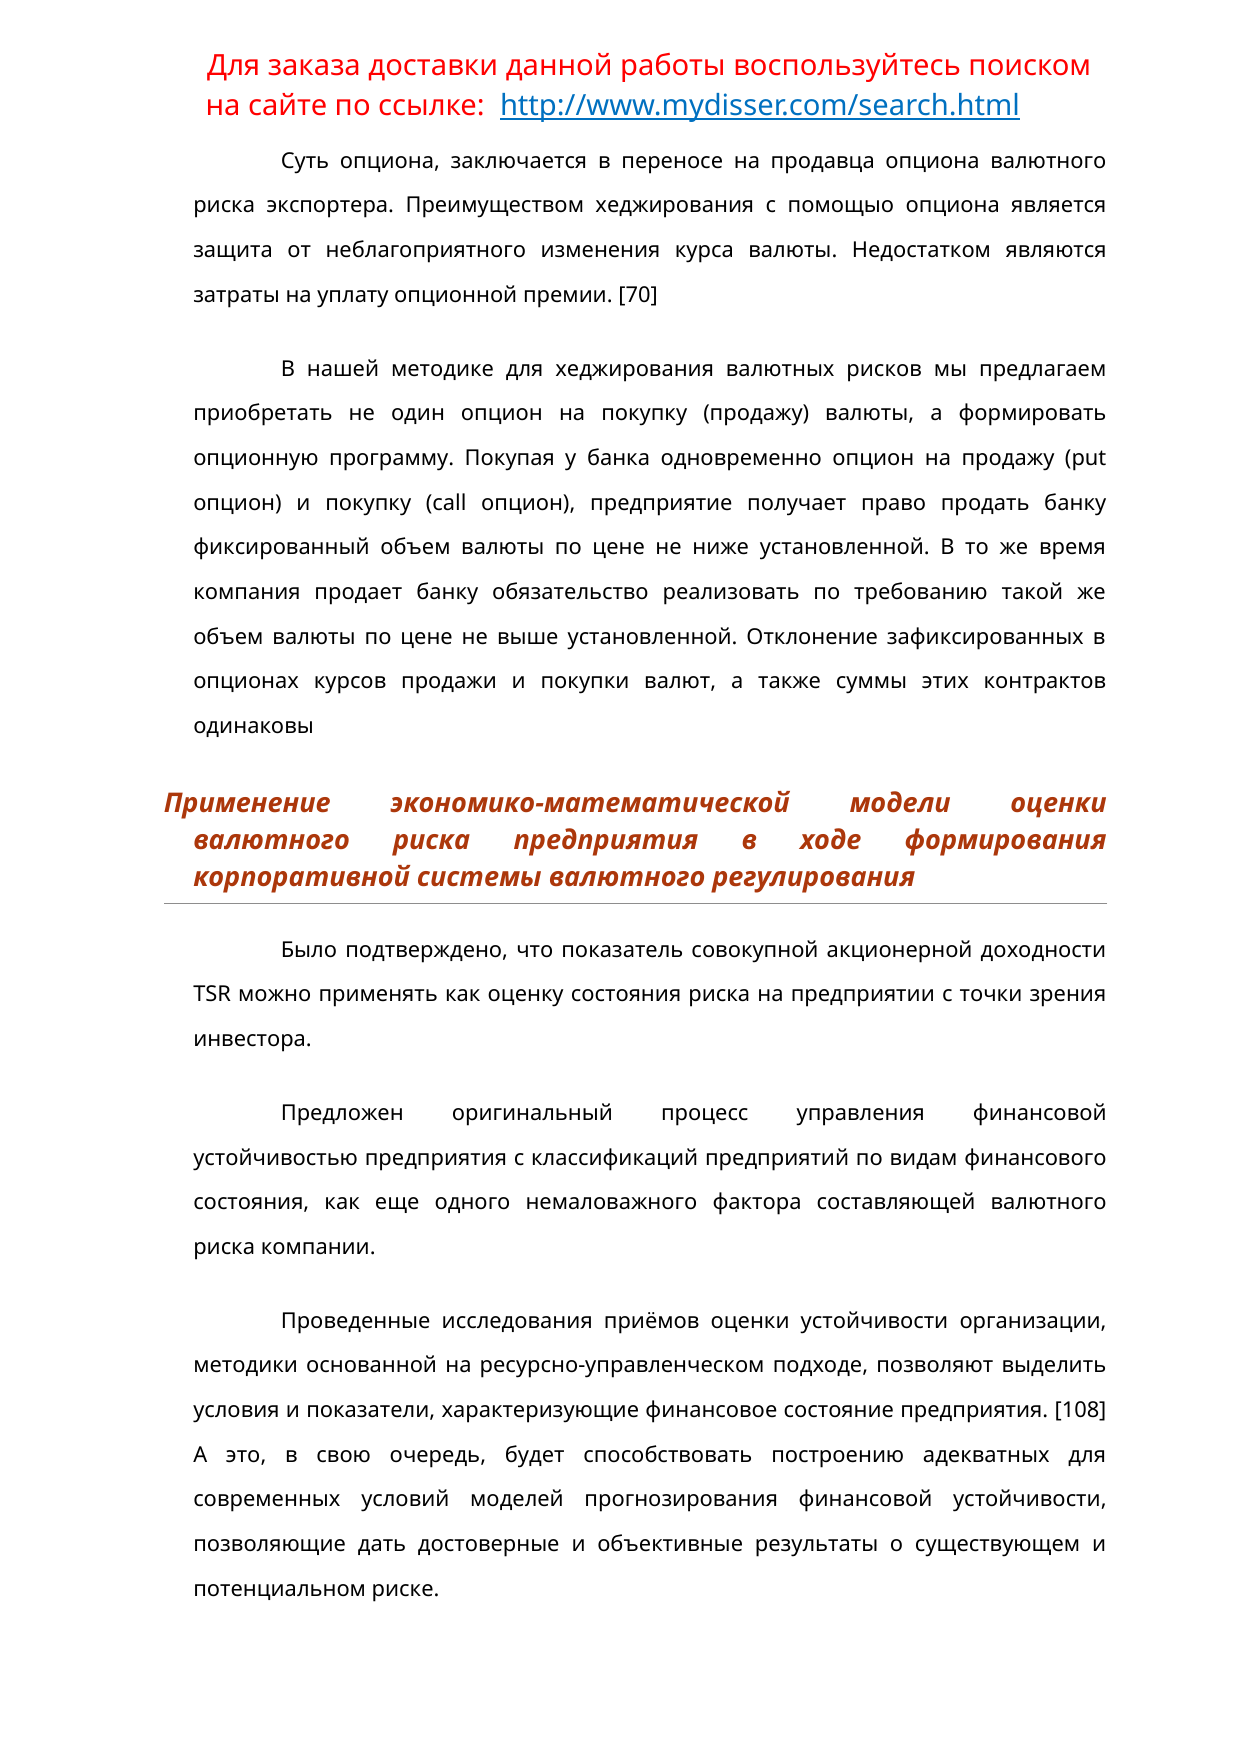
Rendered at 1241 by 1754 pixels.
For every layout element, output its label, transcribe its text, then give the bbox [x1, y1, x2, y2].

text В нашей методике для хеджирования валютных рисков мы предлагаем приобретать не один опцион на покупку (продажу) валюты, а формировать опционную программу. Покупая у банка одновременно опцион на продажу (put опцион) и покупку (call опцион), предприятие получает право продать банку фиксированный объем валюты по цене не ниже установленной. В то же время компания продает банку обязательство реализовать по требованию такой же объем валюты по цене не выше установленной. Отклонение зафиксированных в опционах курсов продажи и покупки валют, а также суммы этих контрактов одинаковы [193, 352, 1107, 740]
text Было подтверждено, что показатель совокупной акционерной доходности TSR можно применять как оценку состояния риска на предприятии с точки зрения инвестора. [193, 933, 1107, 1053]
subtitle Применение экономико-математической модели оценки валютного риска предприятия в ходе формирования корпоративной системы валютного регулирования [163, 784, 1107, 904]
text Проведенные исследования приёмов оценки устойчивости организации, методики основанной на ресурсно-управленческом подходе, позволяют выделить условия и показатели, характеризующие финансовое состояние предприятия. [108] А это, в свою очередь, будет способствовать построению адекватных для современных условий моделей прогнозирования финансовой устойчивости, позволяющие дать достоверные и объективные результаты о существующем и потенциальном риске. [193, 1305, 1107, 1603]
text Предложен оригинальный процесс управления финансовой устойчивостью предприятия с классификаций предприятий по видам финансового состояния, как еще одного немаловажного фактора составляющей валютного риска компании. [193, 1097, 1107, 1261]
text Суть опциона, заключается в переносе на продавца опциона валютного риска экспортера. Преимуществом хеджирования с помощыо опциона является защита от неблагоприятного изменения курса валюты. Недостатком являются затраты на уплату опционной премии. [70] [193, 144, 1107, 308]
